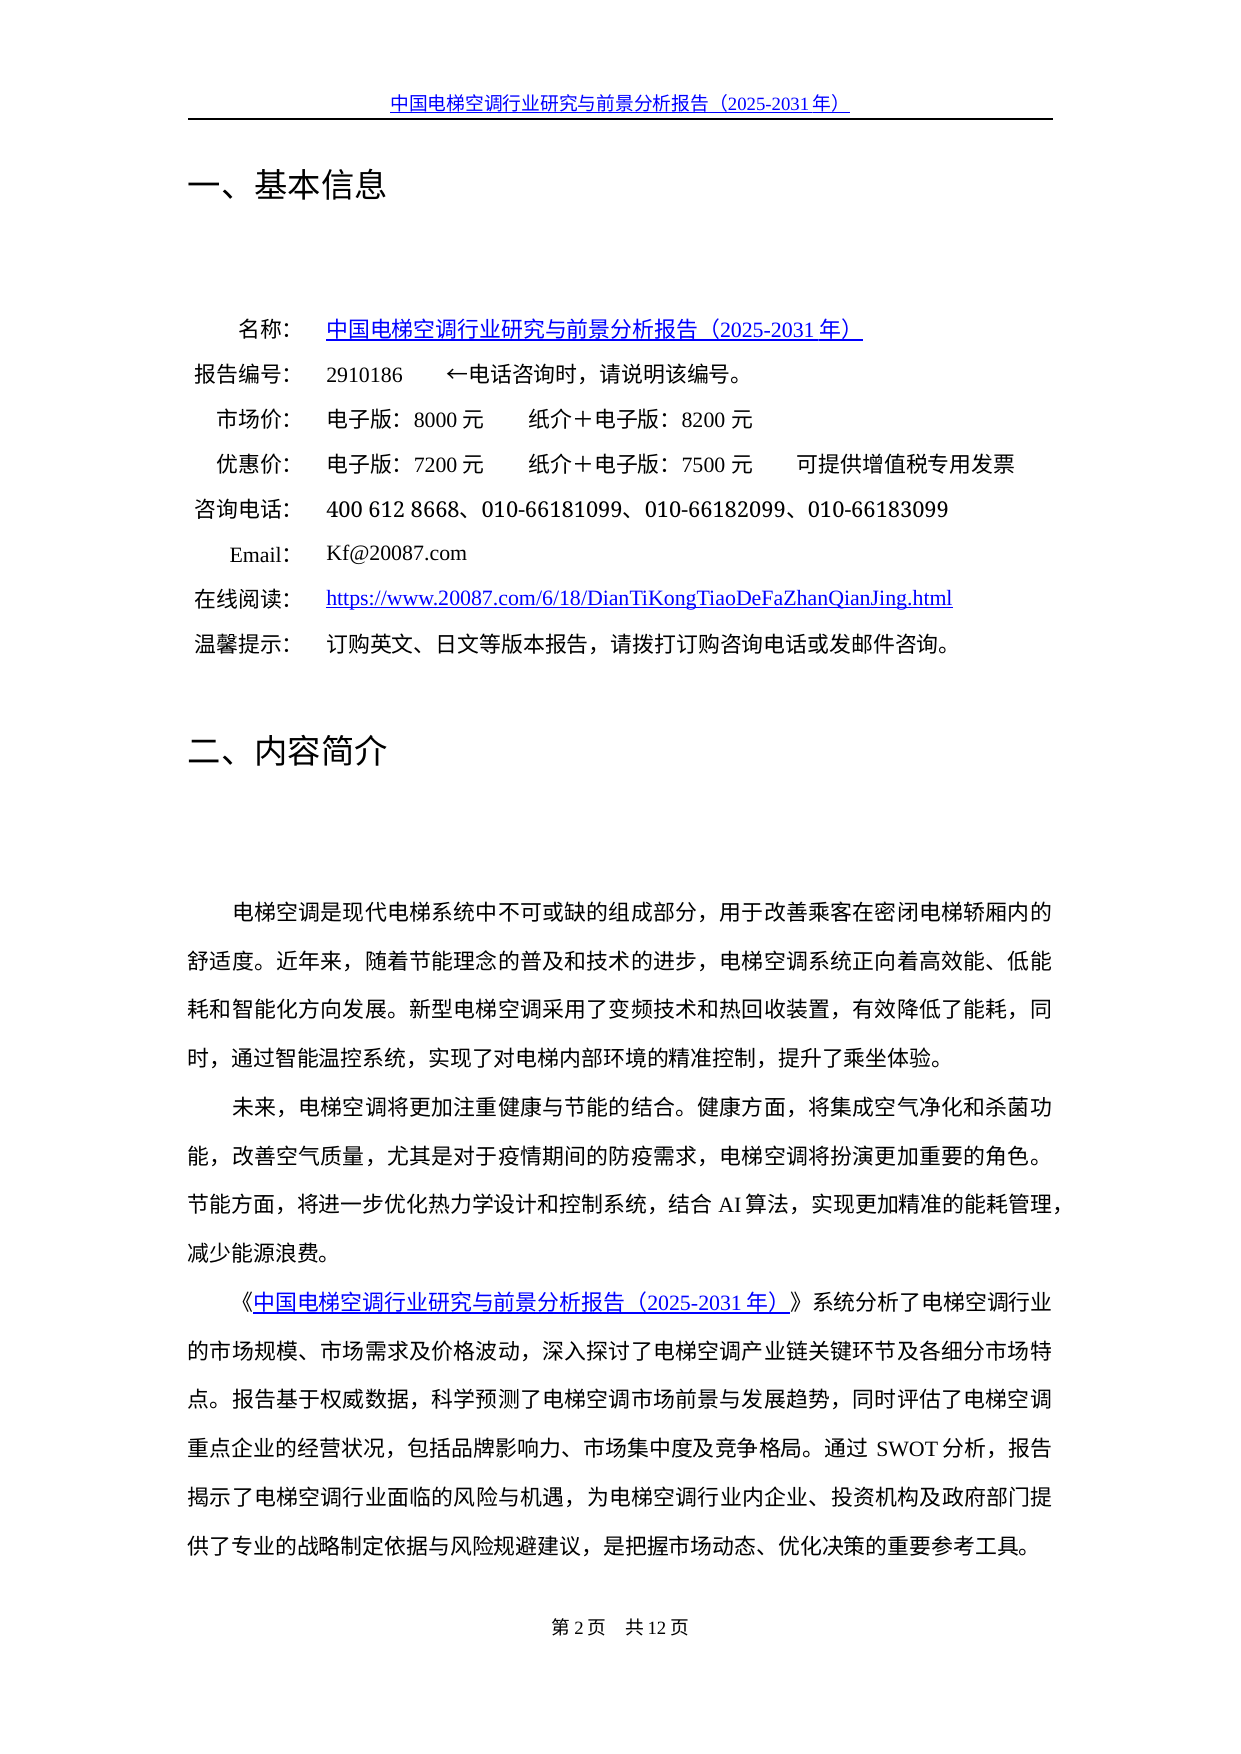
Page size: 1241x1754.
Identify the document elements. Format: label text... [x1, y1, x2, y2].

table_header 中国电梯空调行业研究与前景分析报告（2025-2031年） [315, 312, 1073, 357]
table_cell [315, 582, 1073, 627]
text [187, 894, 1053, 1561]
table_cell 优惠价： [167, 447, 315, 492]
table_cell Email： [167, 537, 315, 582]
table_cell 在线阅读： [167, 582, 315, 627]
table_cell 报告编号： [167, 357, 315, 402]
table_cell 温馨提示： [167, 627, 315, 672]
table_cell 电子版：7200 元 纸介＋电子版：7500 元 可提供增值税专用发票 [315, 447, 1073, 492]
table_cell Kf@20087.com [315, 537, 1073, 582]
table_cell 2910186 ←电话咨询时，请说明该编号。 [315, 357, 1073, 402]
table_header 名称： [167, 312, 315, 357]
table_cell 市场价： [167, 402, 315, 447]
title 一、基本信息 [187, 150, 1053, 215]
title 二、内容简介 [187, 717, 1053, 782]
table_cell 咨询电话： [167, 492, 315, 537]
table_cell 电子版：8000 元 纸介＋电子版：8200 元 [315, 402, 1073, 447]
table_cell 订购英文、日文等版本报告，请拨打订购咨询电话或发邮件咨询。 [315, 627, 1073, 672]
table_cell 400 612 8668、010-66181099、010-66182099、010-66183099 [315, 492, 1073, 537]
